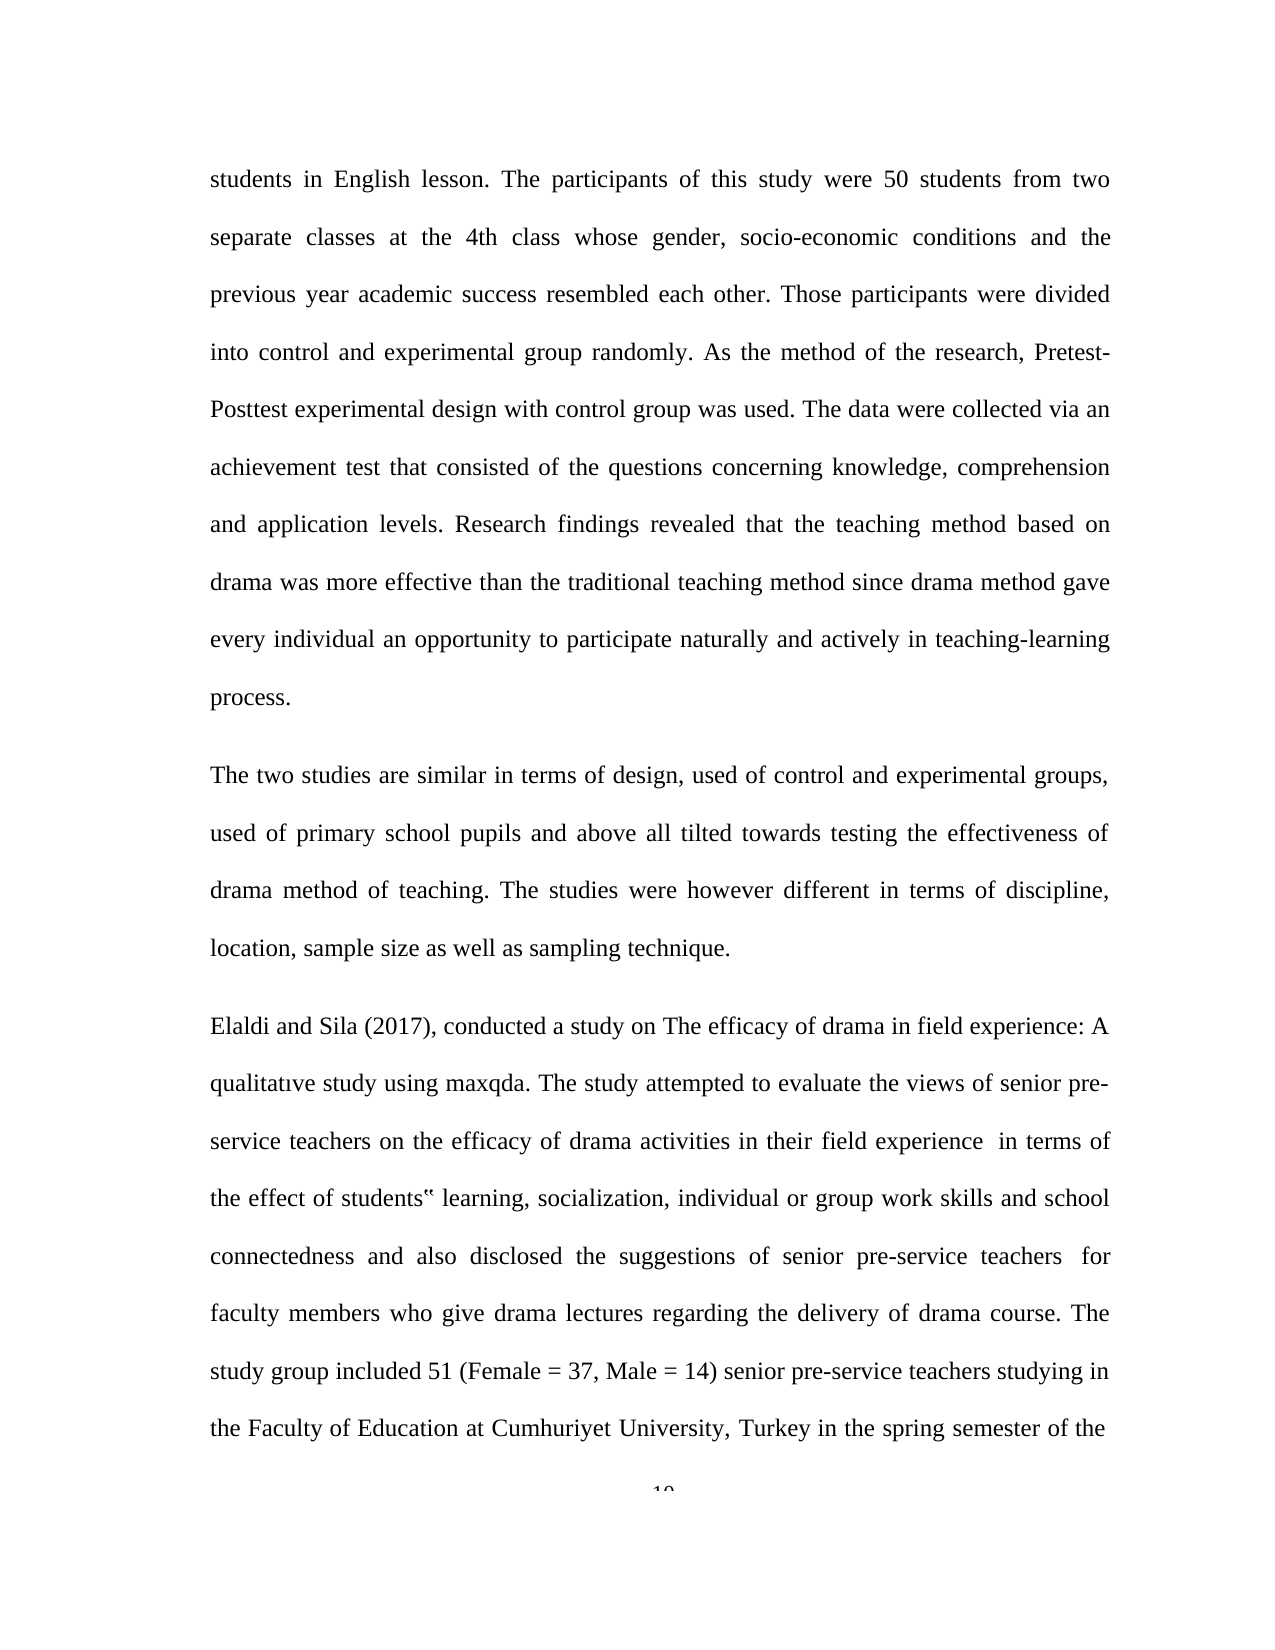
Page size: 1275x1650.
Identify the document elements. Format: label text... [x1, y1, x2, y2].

text Elaldi and Sila (2017), conducted a study on The efficacy of drama in field experience: A qualitatıve study using maxqda. The study attempted to evaluate the views of senior pre- service teachers on the efficacy of drama activities in their field experience in terms of the effect of students‟ learning, socialization, individual or group work skills and school connectedness and also disclosed the suggestions of senior pre-service teachers for faculty members who give drama lectures regarding the delivery of drama course. The study group included 51 (Female = 37, Male = 14) senior pre-service teachers studying in the Faculty of Education at Cumhuriyet University, Turkey in the spring semester of the [210, 1011, 1111, 1442]
text The two studies are similar in terms of design, used of control and experimental groups, used of primary school pupils and above all tilted towards testing the effectiveness of drama method of teaching. The studies were however different in terms of discipline, location, sample size as well as sampling technique. [210, 760, 1110, 962]
text students in English lesson. The participants of this study were 50 students from two separate classes at the 4th class whose gender, socio-economic conditions and the previous year academic success resembled each other. Those participants were divided into control and experimental group randomly. As the method of the research, Pretest- Posttest experimental design with control group was used. The data were collected via an achievement test that consisted of the questions concerning knowledge, comprehension and application levels. Research findings revealed that the teaching method based on drama was more effective than the traditional teaching method since drama method gave every individual an opportunity to participate naturally and actively in teaching-learning process. [210, 164, 1111, 710]
